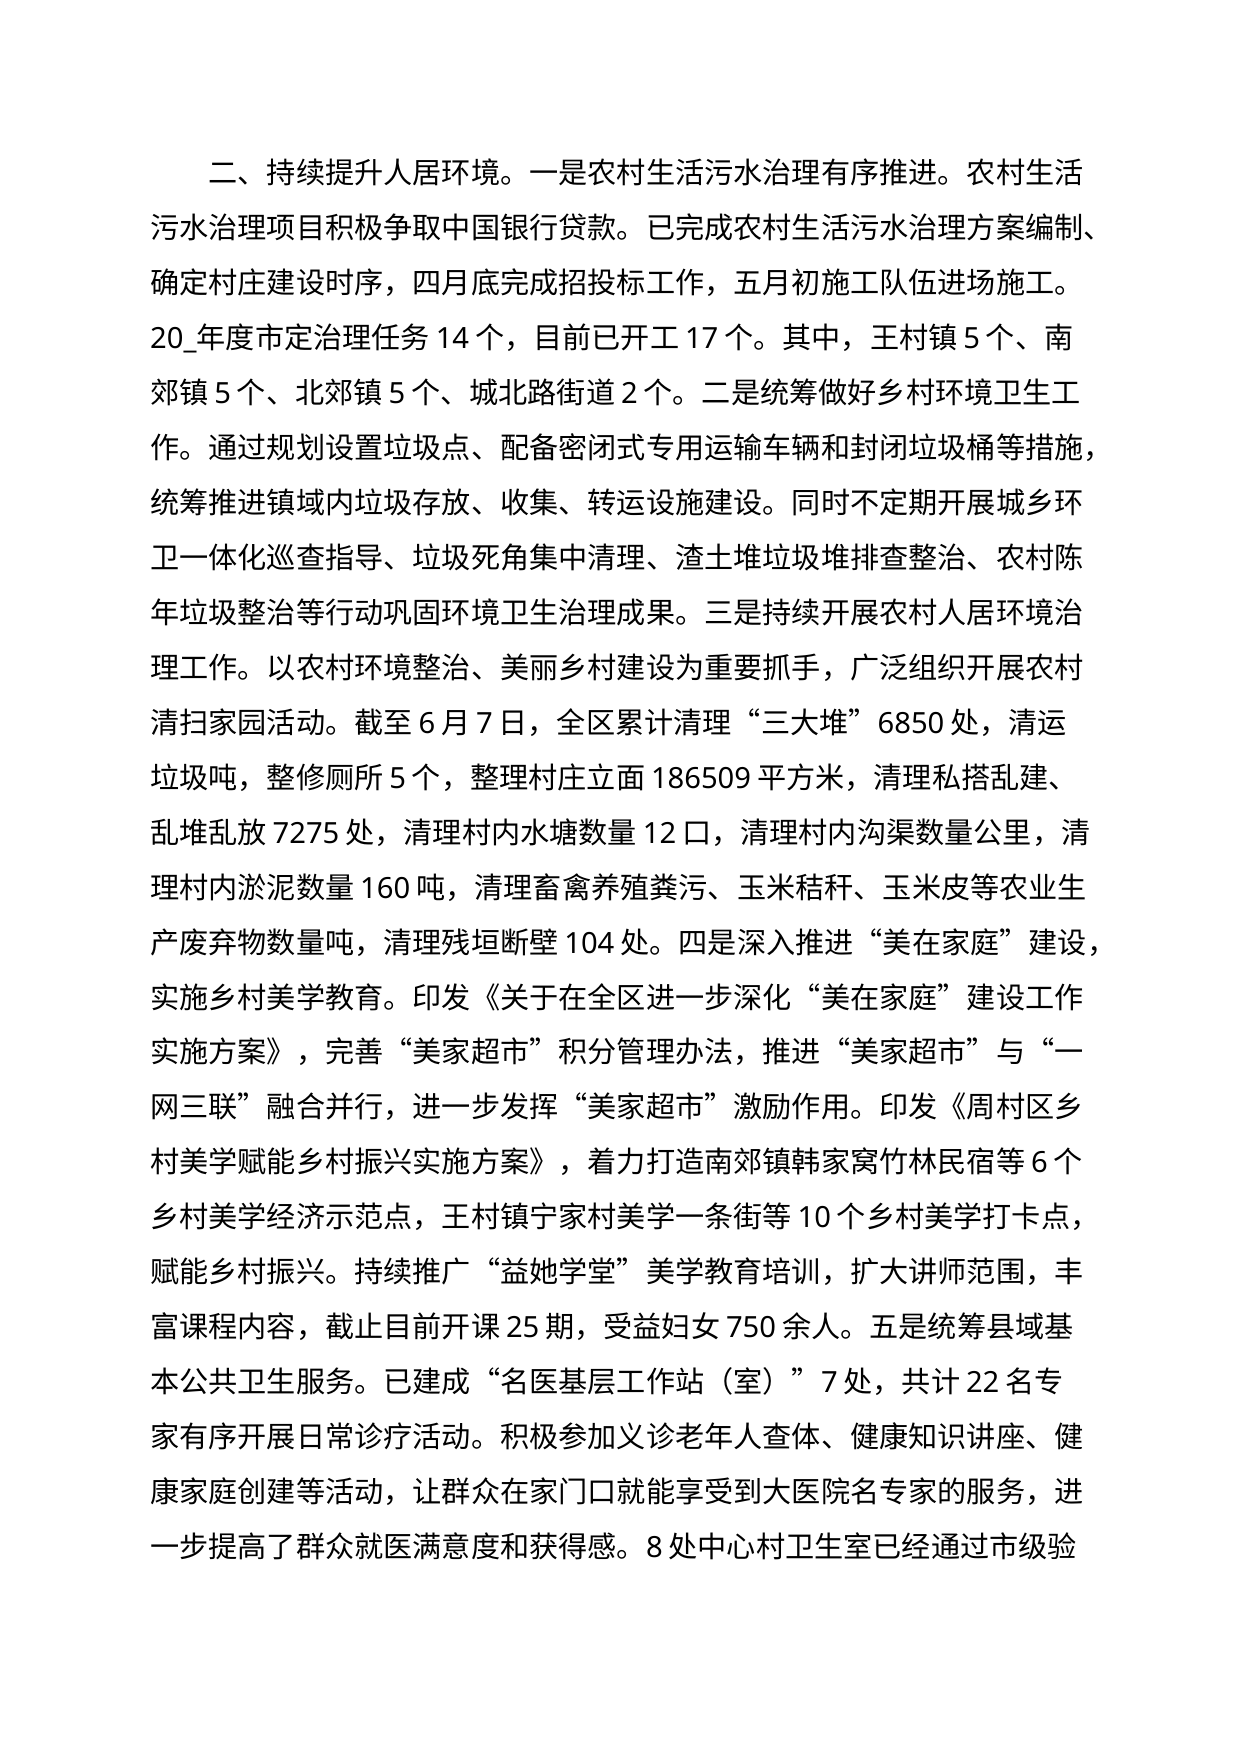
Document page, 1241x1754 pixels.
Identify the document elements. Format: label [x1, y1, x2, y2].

text [150, 150, 1090, 1566]
